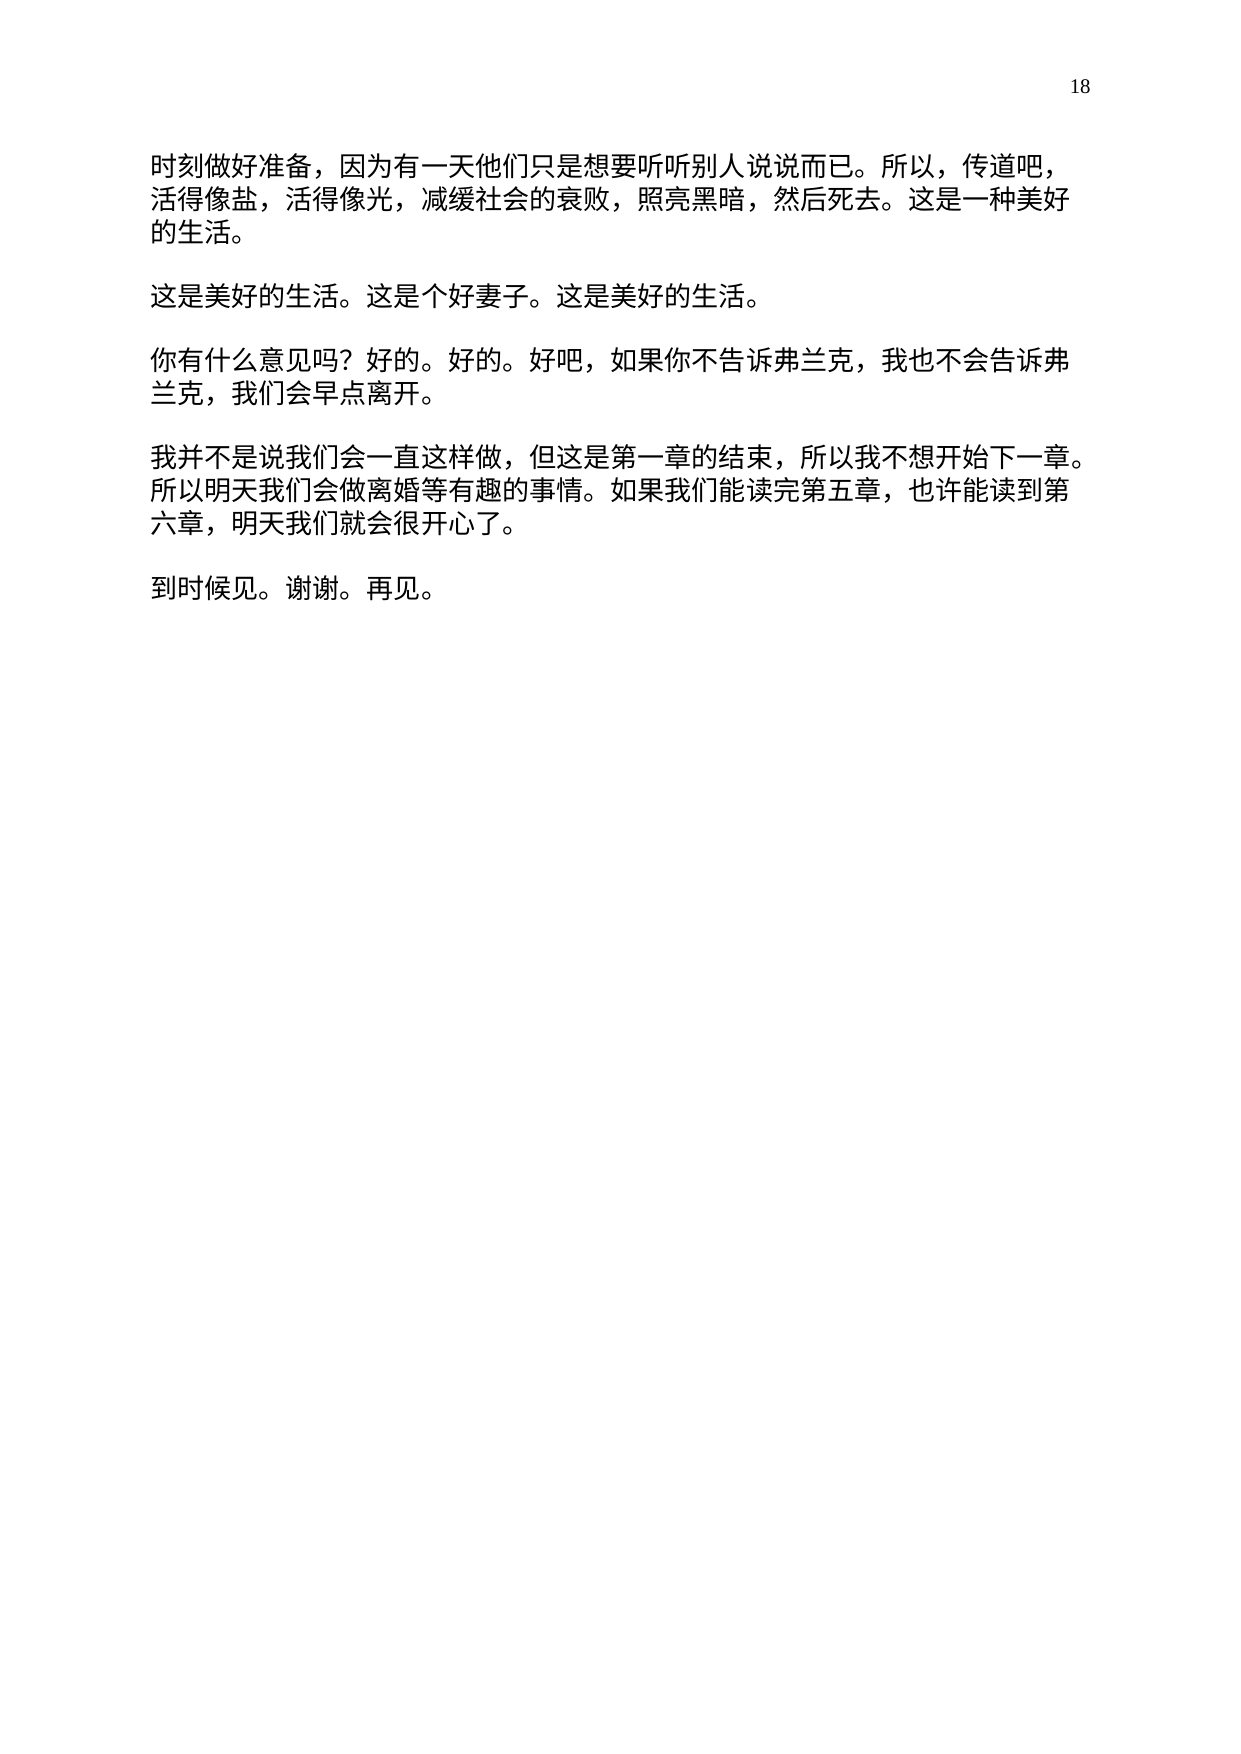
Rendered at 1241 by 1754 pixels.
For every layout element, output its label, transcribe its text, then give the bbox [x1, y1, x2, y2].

text 我并不是说我们会一直这样做，但这是第一章的结束，所以我不想开始下一章。所以明天我们会做离婚等有趣的事情。如果我们能读完第五章，也许能读到第六章，明天我们就会很开心了。 [150, 442, 1090, 541]
text 时刻做好准备，因为有一天他们只是想要听听别人说说而已。所以，传道吧，活得像盐，活得像光，减缓社会的衰败，照亮黑暗，然后死去。这是一种美好的生活。 [150, 150, 1090, 249]
text 到时候见。谢谢。再见。 [150, 572, 1090, 605]
text 你有什么意见吗？好的。好的。好吧，如果你不告诉弗兰克，我也不会告诉弗兰克，我们会早点离开。 [150, 344, 1090, 410]
text 这是美好的生活。这是个好妻子。这是美好的生活。 [150, 280, 1090, 313]
